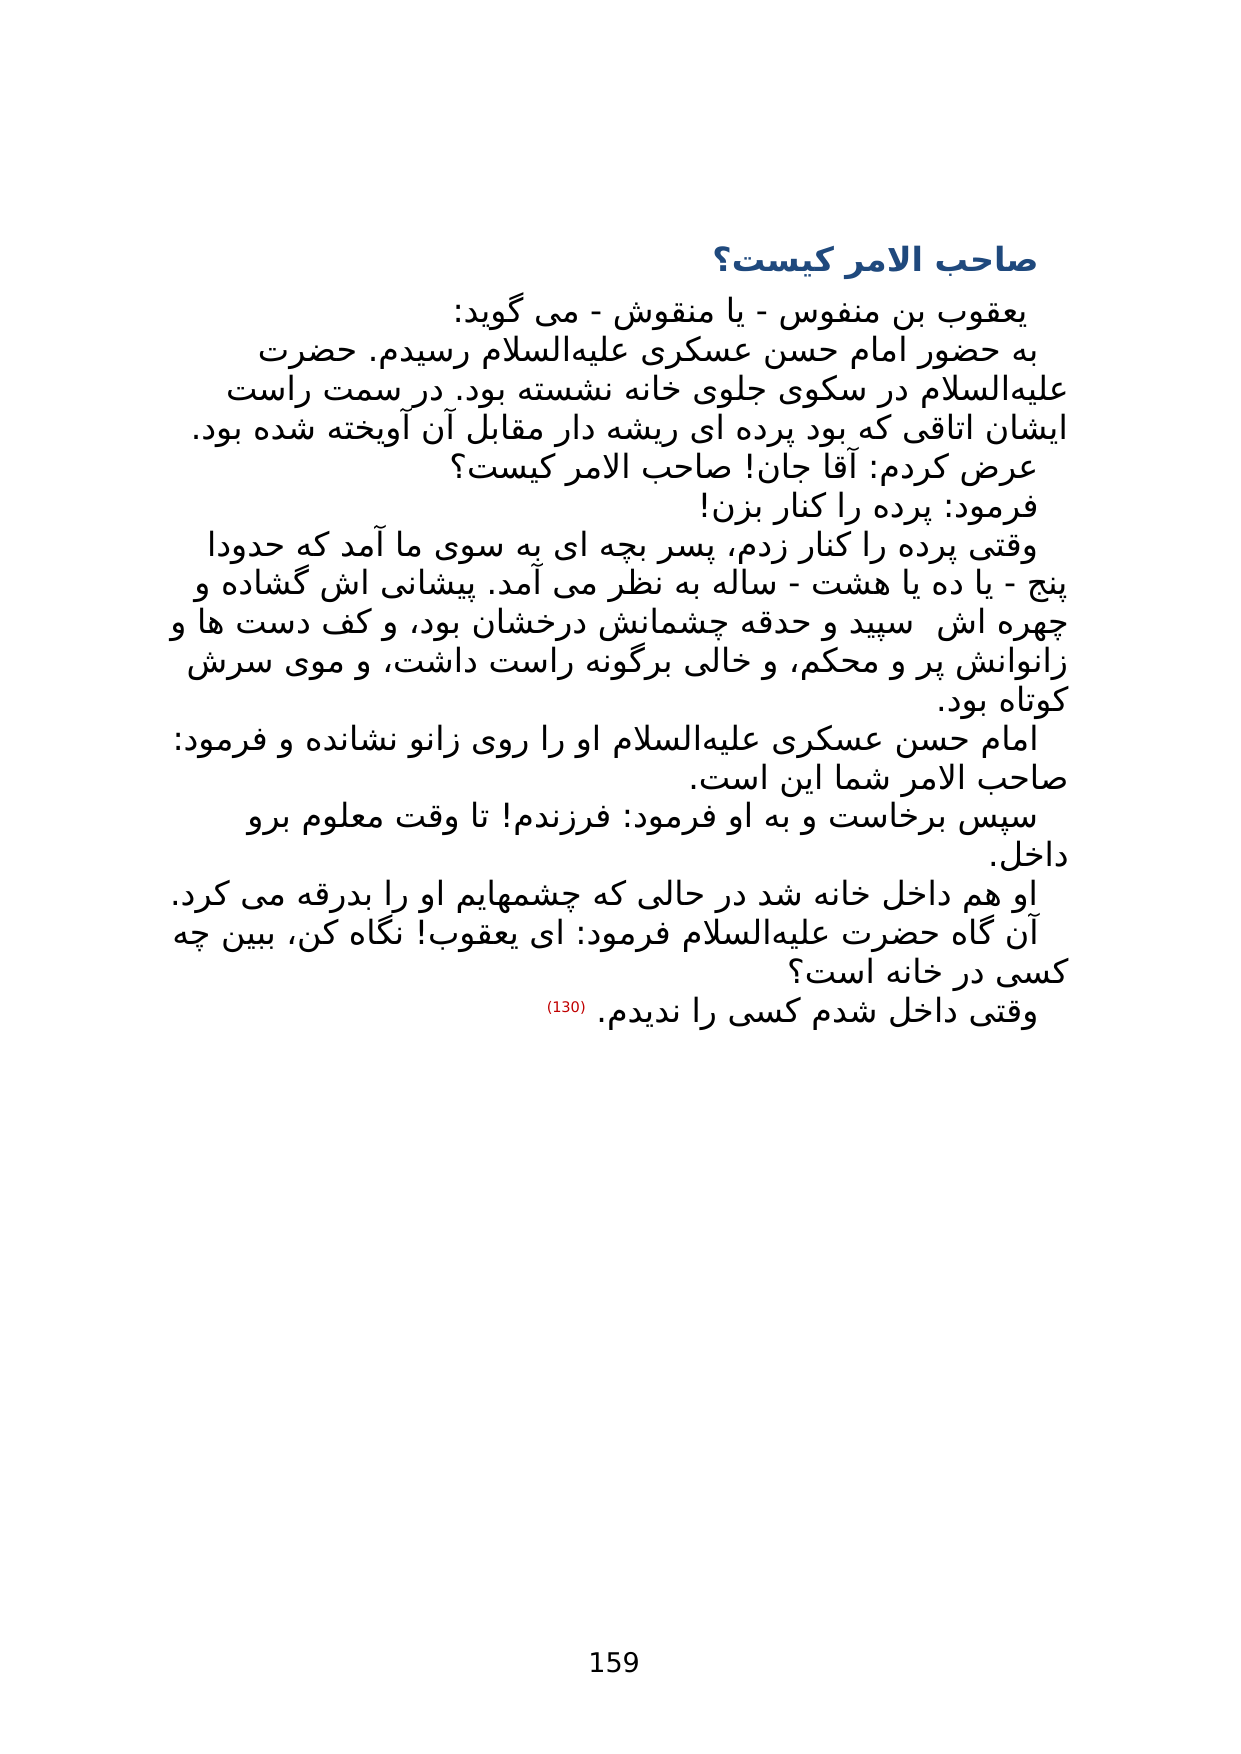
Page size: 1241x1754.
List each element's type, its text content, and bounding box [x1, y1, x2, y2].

text امام حسن عسكرى عليه‌السلام او را روى زانو نشانده و فرمود: صاحب الامر شما اين است. [159, 719, 1069, 797]
text عرض كردم: آقا جان! صاحب الامر كيست؟ [159, 447, 1069, 486]
text سپس برخاست و به او فرمود: فرزندم! تا وقت معلوم برو داخل. [159, 797, 1069, 875]
text فرمود: پرده را كنار بزن! [159, 486, 1069, 525]
subtitle صاحب الامر كيست؟ [159, 241, 1069, 279]
text وقتى پرده را كنار زدم، پسر بچه اى به سوى ما آمد كه حدودا پنج - يا ده يا هشت - ساله به نظر مى آمد. پيشانى اش گشاده و چهره اش ‍ سپيد و حدقه چشمانش درخشان بود، و كف دست ها و زانوانش پر و محكم، و خالى برگونه راست داشت، و موى سرش كوتاه بود. [159, 525, 1069, 719]
text يعقوب بن منفوس - يا منقوش - مى گويد: [159, 292, 1069, 331]
text او هم داخل خانه شد در حالى كه چشمهايم او را بدرقه مى كرد. [159, 875, 1069, 913]
text وقتى داخل شدم كسى را نديدم. (130) [159, 991, 1069, 1030]
text به حضور امام حسن عسكرى عليه‌السلام رسيدم. حضرت عليه‌السلام در سكوى جلوى خانه نشسته بود. در سمت راست ايشان اتاقى كه بود پرده اى ريشه دار مقابل آن آويخته شده بود. [159, 331, 1069, 447]
text آن گاه حضرت عليه‌السلام فرمود: اى يعقوب! نگاه كن، ببين چه كسى در خانه است؟ [159, 913, 1069, 991]
